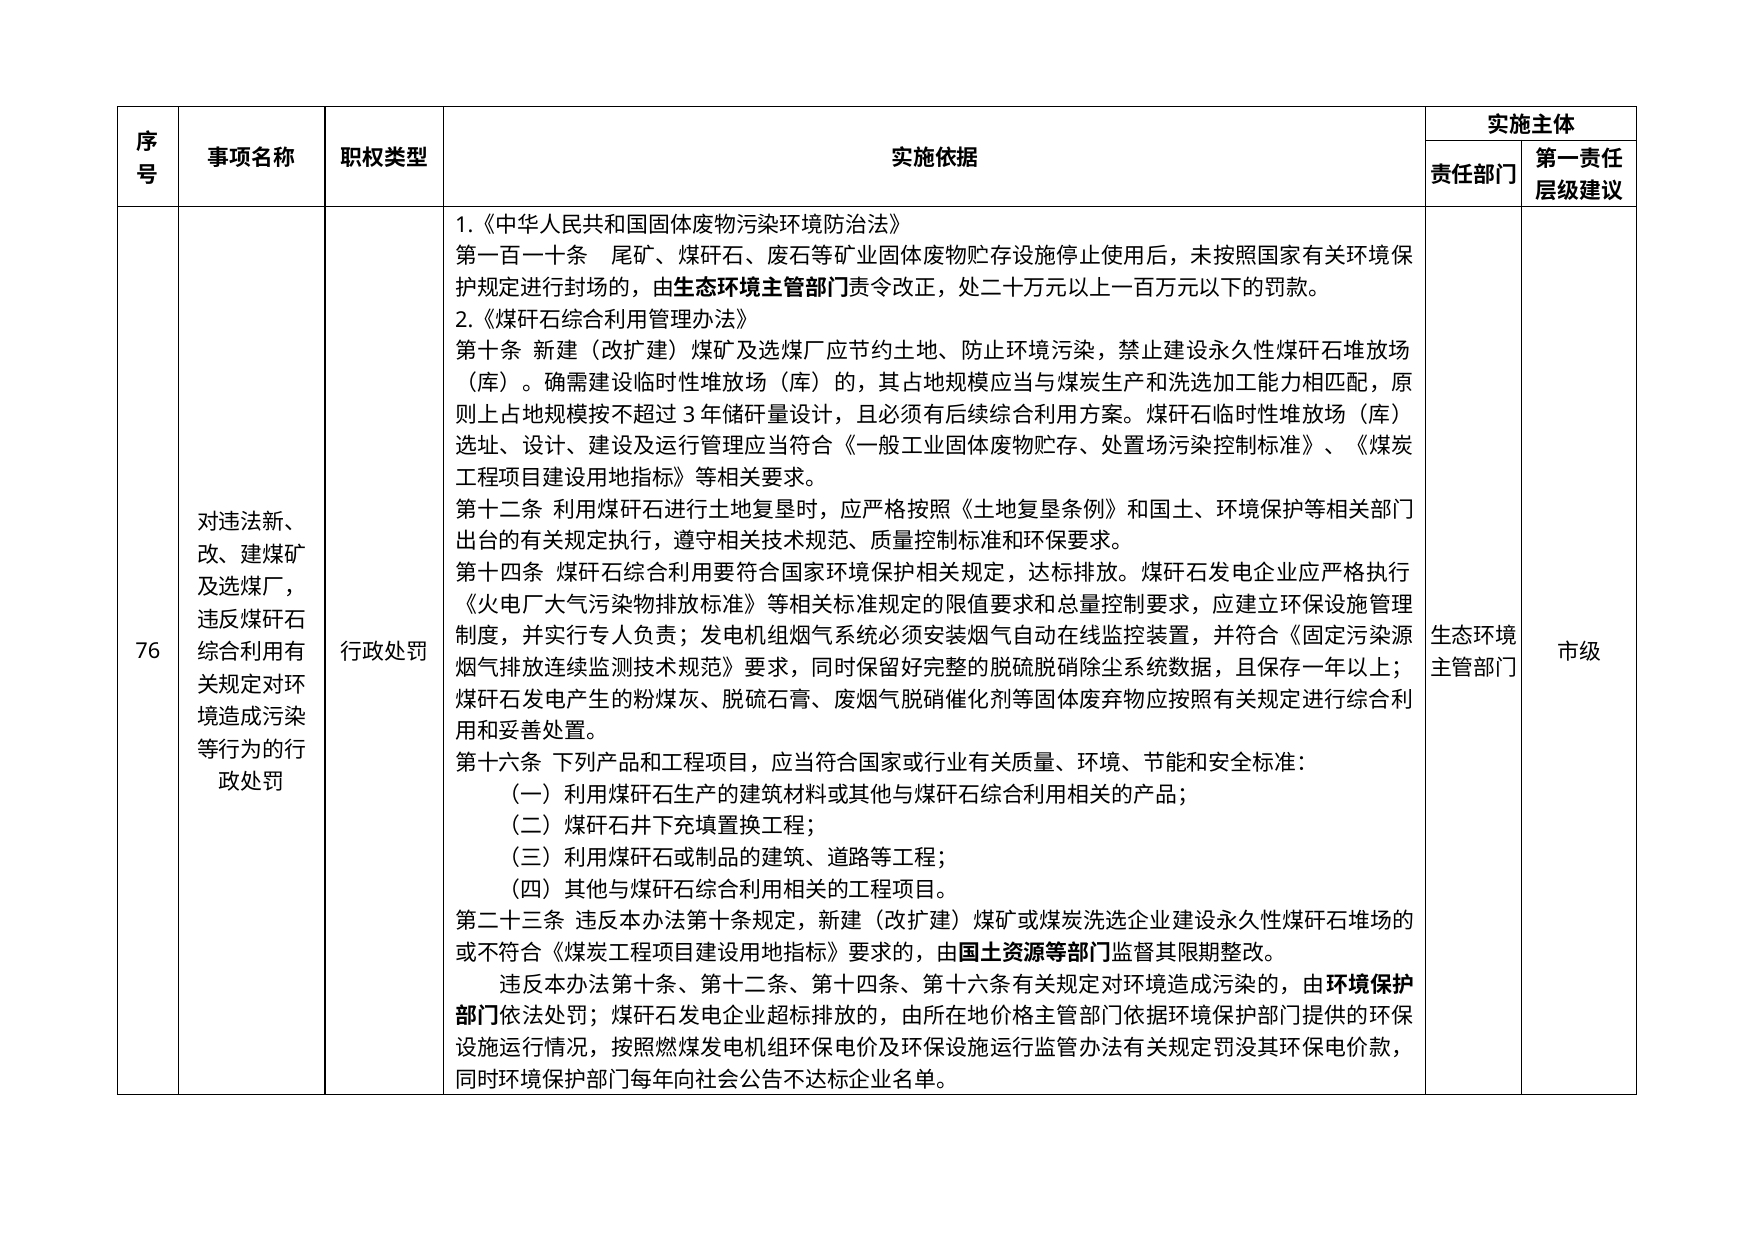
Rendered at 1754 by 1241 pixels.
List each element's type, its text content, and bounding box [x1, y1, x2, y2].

table_cell 76 [118, 207, 178, 1093]
table_header 事项名称 [179, 107, 324, 206]
table_header 职权类型 [326, 107, 443, 206]
table_cell 生态环境主管部门 [1426, 207, 1521, 1093]
table_cell 对违法新、改、建煤矿及选煤厂，违反煤矸石综合利用有关规定对环境造成污染等行为的行政处罚 [179, 207, 324, 1093]
table_header 序号 [118, 107, 178, 206]
table_cell 责任部门 [1426, 141, 1521, 206]
table_cell 行政处罚 [326, 207, 443, 1093]
table_header 实施主体 [1426, 107, 1636, 139]
table_cell 第一责任层级建议 [1522, 141, 1636, 206]
table_header 实施依据 [444, 107, 1425, 206]
table_cell 1.《中华人民共和国固体废物污染环境防治法》 第一百一十条 尾矿、煤矸石、废石等矿业固体废物贮存设施停止使用后，未按照国家有关环境保护规定进行封场的，由生态环境主管部门责令改正，处二十万元以上一百万元以下的罚款。 2.《煤矸石综合利用管理办法》 第十条 新建（改扩建）煤矿及选煤厂应节约土地、防止环境污染，禁止建设永久性煤矸石堆放场（库）。确需建设临时性堆放场（库）的，其占地规模应当与煤炭生产和洗选加工能力相匹配，原则上占地规模按不超过3年储矸量设计，且必须有后续综合利用方案。煤矸石临时性堆放场（库）选址、设计、建设及运行管理应当符合《一般工业固体废物贮存、处置场污染控制标准》、《煤炭工程项目建设用地指标》等相关要求。 第十二条 利用煤矸石进行土地复垦时，应严格按照《土地复垦条例》和国土、环境保护等相关部门出台的有关规定执行，遵守相关技术规范、质量控制标准和环保要求。 第十四条 煤矸石综合利用要符合国家环境保护相关规定，达标排放。煤矸石发电企业应严格执行《火电厂大气污染物排放标准》等相关标准规定的限值要求和总量控制要求，应建立环保设施管理制度，并实行专人负责；发电机组烟气系统必须安装烟气自动在线监控装置，并符合《固定污染源烟气排放连续监测技术规范》要求，同时保留好完整的脱硫脱硝除尘系统数据，且保存一年以上；煤矸石发电产生的粉煤灰、脱硫石膏、废烟气脱硝催化剂等固体废弃物应按照有关规定进行综合利用和妥善处置。 第十六条 下列产品和工程项目，应当符合国家或行业有关质量、环境、节能和安全标准： （一）利用煤矸石生产的建筑材料或其他与煤矸石综合利用相关的产品； （二）煤矸石井下充填置换工程； （三）利用煤矸石或制品的建筑、道路等工程； （四）其他与煤矸石综合利用相关的工程项目。 第二十三条 违反本办法第十条规定，新建（改扩建）煤矿或煤炭洗选企业建设永久性煤矸石堆场的或不符合《煤炭工程项目建设用地指标》要求的，由国土资源等部门监督其限期整改。 违反本办法第十条、第十二条、第十四条、第十六条有关规定对环境造成污染的，由环境保护部门依法处罚；煤矸石发电企业超标排放的，由所在地价格主管部门依据环境保护部门提供的环保设施运行情况，按照燃煤发电机组环保电价及环保设施运行监管办法有关规定罚没其环保电价款，同时环境保护部门每年向社会公告不达标企业名单。 [444, 207, 1425, 1093]
table_cell 市级 [1522, 207, 1636, 1093]
